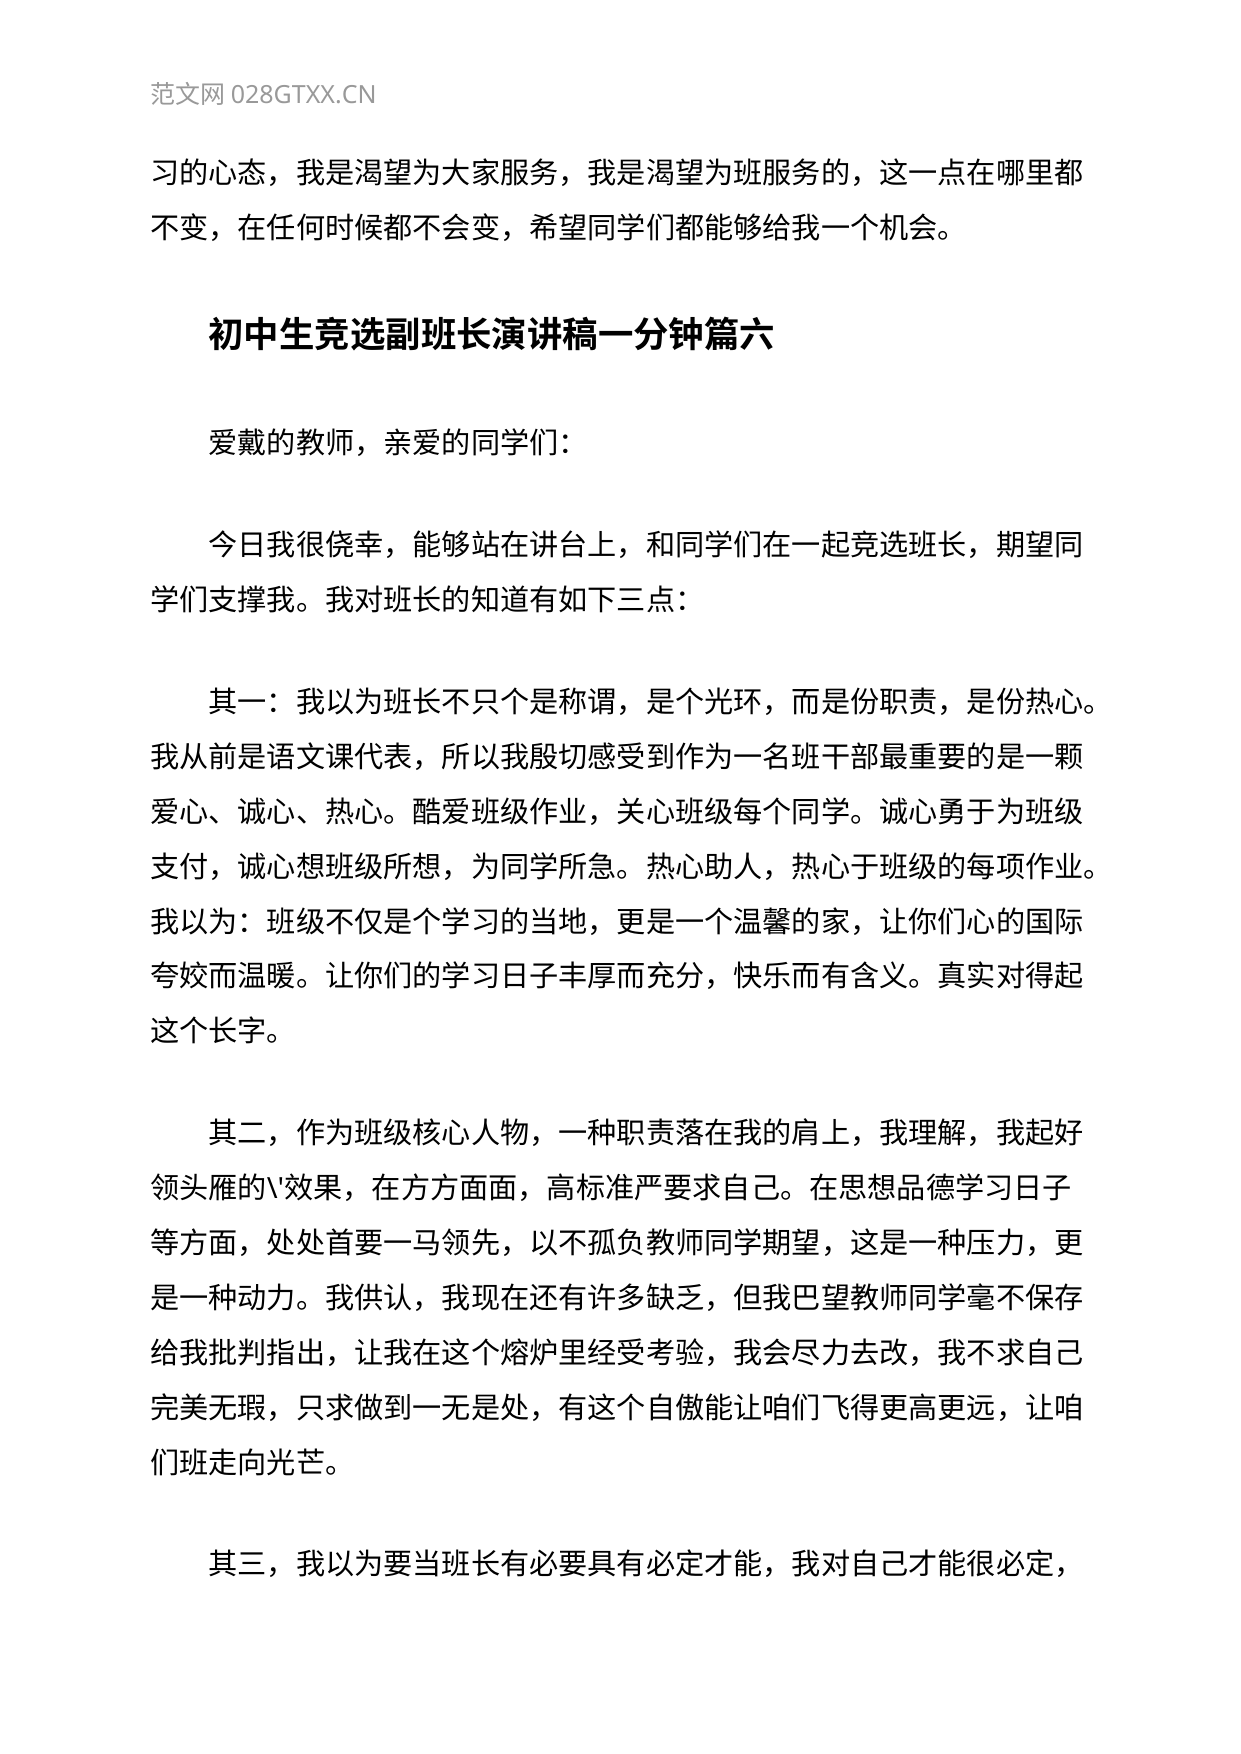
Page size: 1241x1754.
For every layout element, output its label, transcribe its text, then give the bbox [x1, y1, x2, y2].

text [150, 150, 1090, 247]
text 爱戴的教师，亲爱的同学们： [150, 420, 1090, 462]
text 其一：我以为班长不只个是称谓，是个光环，而是份职责，是份热心。我从前是语文课代表，所以我殷切感受到作为一名班干部最重要的是一颗爱心、诚心、热心。酷爱班级作业，关心班级每个同学。诚心勇于为班级支付，诚心想班级所想，为同学所急。热心助人，热心于班级的每项作业。我以为：班级不仅是个学习的当地，更是一个温馨的家，让你们心的国际夸姣而温暖。让你们的学习日子丰厚而充分，快乐而有含义。真实对得起这个长字。 [150, 678, 1090, 1050]
text 初中生竞选副班长演讲稿一分钟篇六 [150, 307, 1090, 358]
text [150, 1541, 1090, 1583]
text 其二，作为班级核心人物，一种职责落在我的肩上，我理解，我起好领头雁的\'效果，在方方面面，高标准严要求自己。在思想品德学习日子等方面，处处首要一马领先，以不孤负教师同学期望，这是一种压力，更是一种动力。我供认，我现在还有许多缺乏，但我巴望教师同学毫不保存给我批判指出，让我在这个熔炉里经受考验，我会尽力去改，我不求自己完美无瑕，只求做到一无是处，有这个自傲能让咱们飞得更高更远，让咱们班走向光芒。 [150, 1110, 1090, 1481]
text 今日我很侥幸，能够站在讲台上，和同学们在一起竞选班长，期望同学们支撑我。我对班长的知道有如下三点： [150, 522, 1090, 619]
